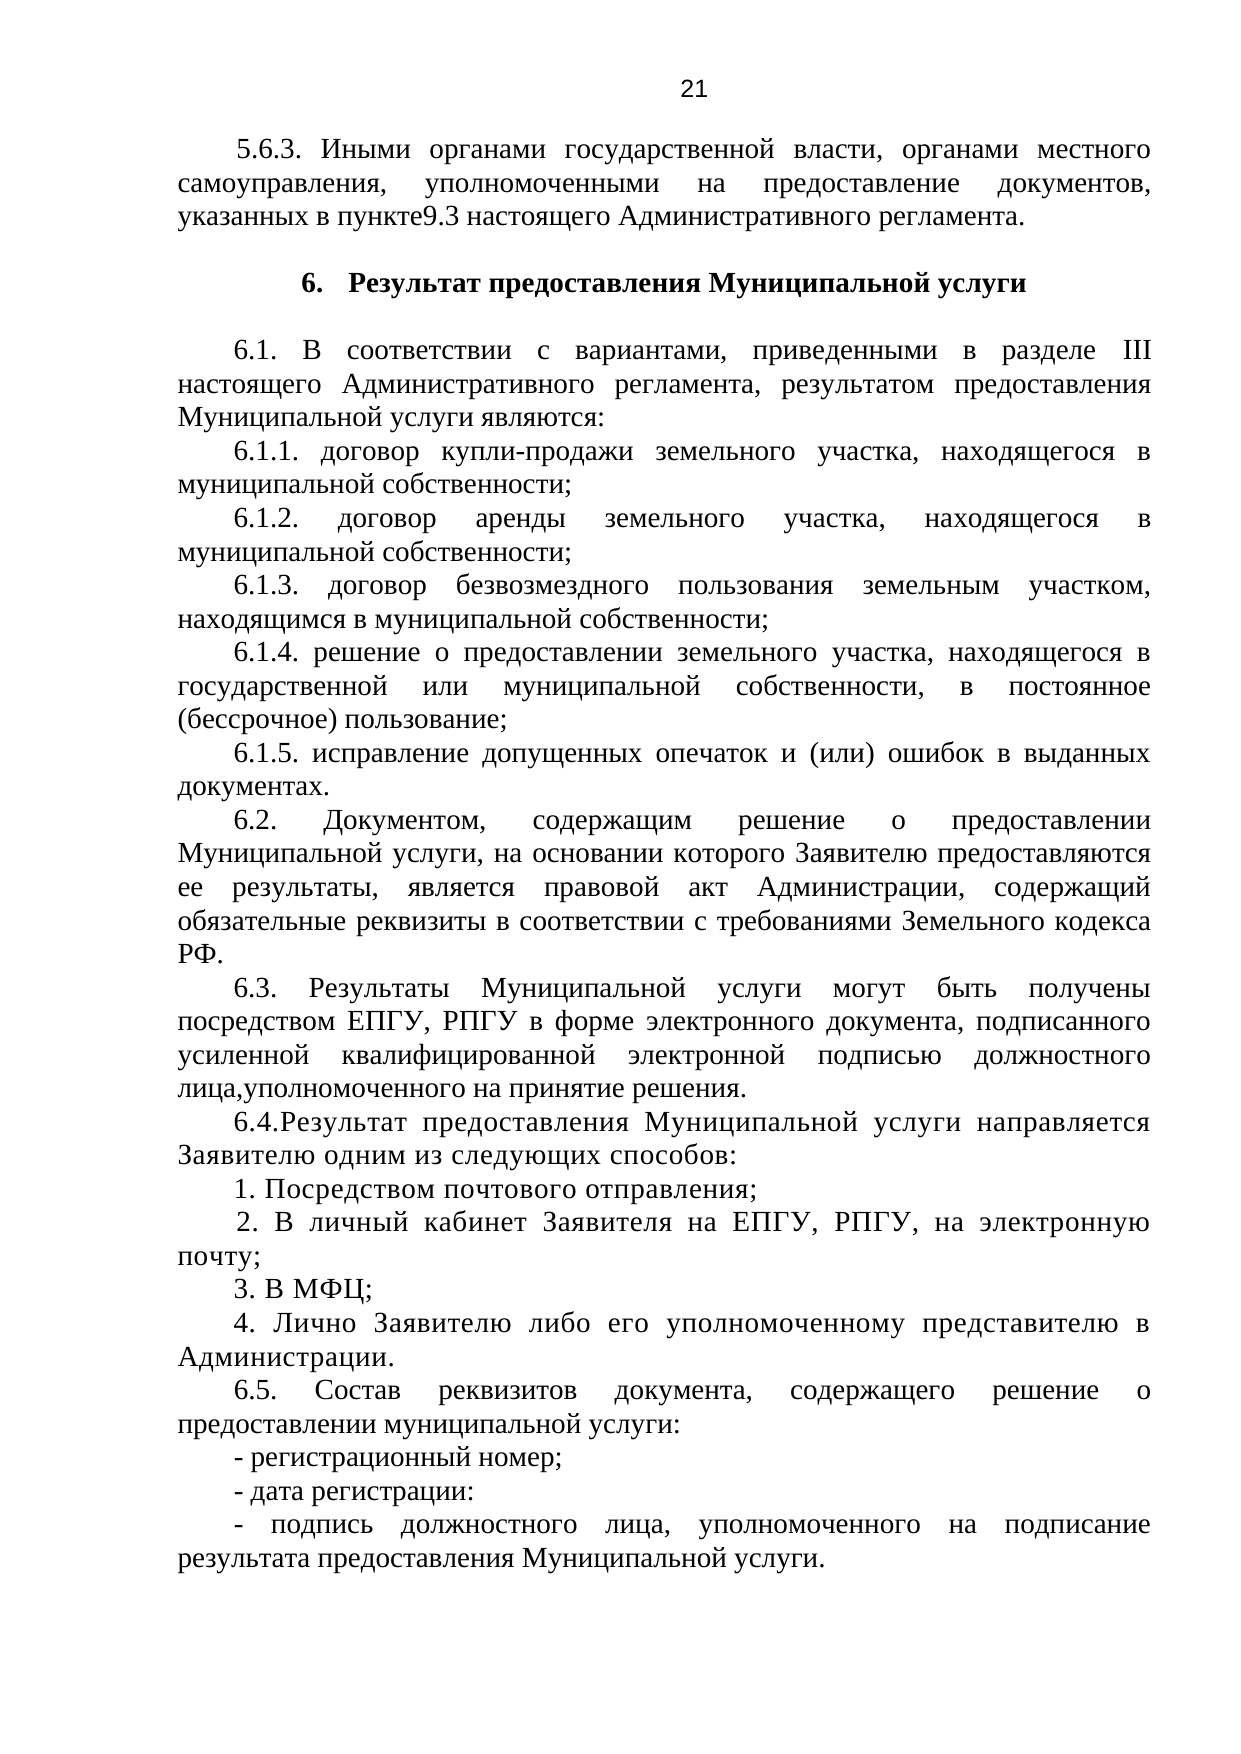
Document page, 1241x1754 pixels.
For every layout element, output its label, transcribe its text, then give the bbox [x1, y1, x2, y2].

list Результат предоставления Муниципальной услуги [177, 265, 1152, 299]
text 6.1.1. договор купли-продажи земельного участка, находящегося в муниципальной собственности; [177, 433, 1152, 500]
text 1. Посредством почтового отправления; [177, 1171, 1152, 1204]
text 6.2. Документом, содержащим решение о предоставлении Муниципальной услуги, на основании которого Заявителю предоставляются ее результаты, является правовой акт Администрации, содержащий обязательные реквизиты в соответствии с требованиями Земельного кодекса РФ. [177, 802, 1152, 970]
text 3. В МФЦ; [177, 1272, 1152, 1305]
text 6.1.5. исправление допущенных опечаток и (или) ошибок в выданных документах. [177, 735, 1152, 802]
text 5.6.3. Иными органами государственной власти, органами местного самоуправления, уполномоченными на предоставление документов, указанных в пункте9.3 настоящего Административного регламента. [177, 131, 1152, 232]
text - дата регистрации: [177, 1473, 1152, 1506]
text 2. В личный кабинет Заявителя на ЕПГУ, РПГУ, на электронную почту; [177, 1204, 1152, 1272]
text 4. Лично Заявителю либо его уполномоченному представителю в Администрации. [177, 1305, 1152, 1372]
text 6.1.4. решение о предоставлении земельного участка, находящегося в государственной или муниципальной собственности, в постоянное (бессрочное) пользование; [177, 634, 1152, 735]
text 6.1. В соответствии с вариантами, приведенными в разделе III настоящего Административного регламента, результатом предоставления Муниципальной услуги являются: [177, 332, 1152, 433]
text - подпись должностного лица, уполномоченного на подписание результата предоставления Муниципальной услуги. [177, 1506, 1152, 1573]
text 6.1.2. договор аренды земельного участка, находящегося в муниципальной собственности; [177, 500, 1152, 567]
text - регистрационный номер; [177, 1439, 1152, 1473]
text 6.3. Результаты Муниципальной услуги могут быть получены посредством ЕПГУ, РПГУ в форме электронного документа, подписанного усиленной квалифицированной электронной подписью должностного лица,уполномоченного на принятие решения. [177, 970, 1152, 1104]
text 6.4.Результат предоставления Муниципальной услуги направляется Заявителю одним из следующих способов: [177, 1104, 1152, 1171]
text 6.5. Состав реквизитов документа, содержащего решение о предоставлении муниципальной услуги: [177, 1372, 1152, 1439]
text 6.1.3. договор безвозмездного пользования земельным участком, находящимся в муниципальной собственности; [177, 567, 1152, 634]
